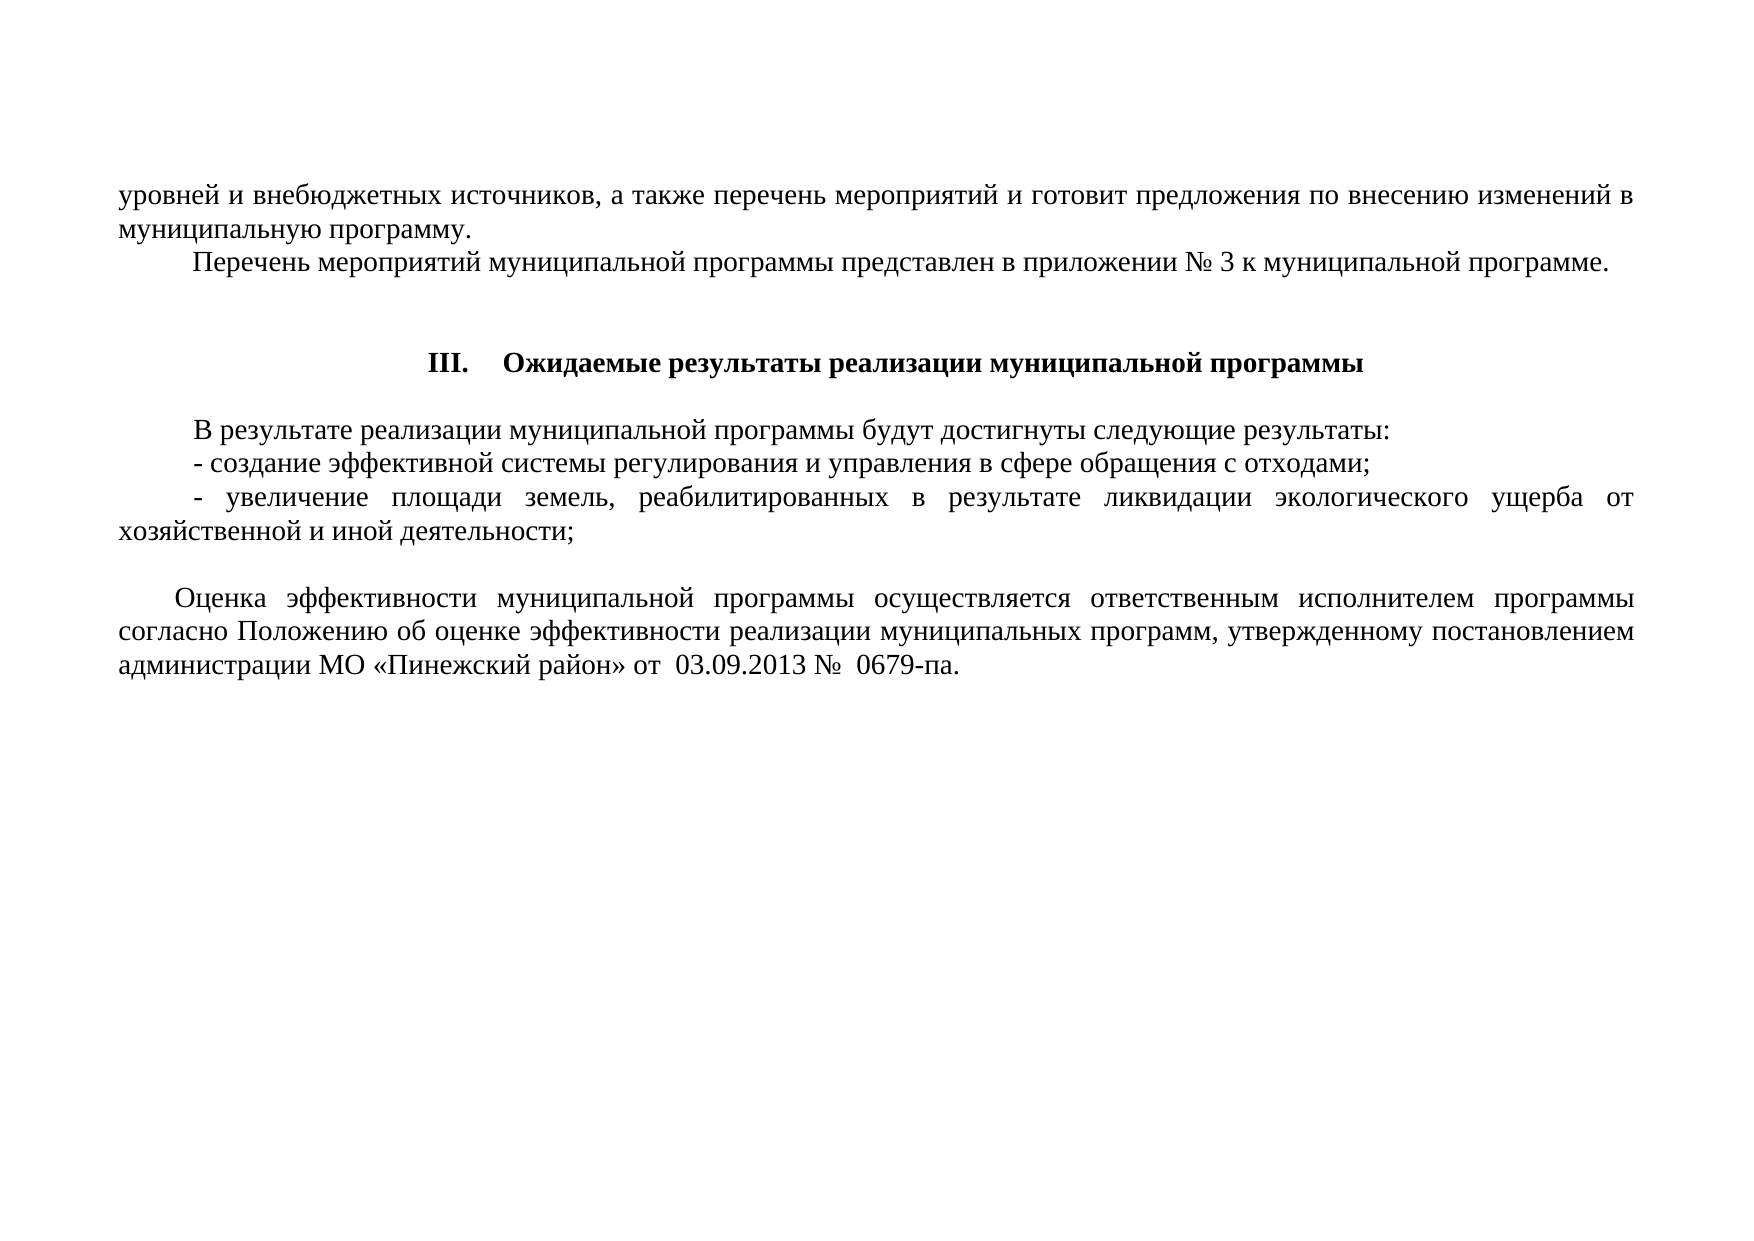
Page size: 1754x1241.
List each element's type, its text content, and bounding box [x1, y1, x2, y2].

text - увеличение площади земель, реабилитированных в результате ликвидации экологического ущерба от хозяйственной и иной деятельности; [118, 479, 1636, 546]
list Ожидаемые результаты реализации муниципальной программы [156, 345, 1636, 378]
text Перечень мероприятий муниципальной программы представлен в приложении № 3 к муниципальной программе. [118, 244, 1636, 278]
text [118, 177, 1636, 244]
text В результате реализации муниципальной программы будут достигнуты следующие результаты: [118, 412, 1636, 446]
text Оценка эффективности муниципальной программы осуществляется ответственным исполнителем программы согласно Положению об оценке эффективности реализации муниципальных программ, утвержденному постановлением администрации МО «Пинежский район» от 03.09.2013 № 0679-па. [118, 580, 1636, 680]
text - создание эффективной системы регулирования и управления в сфере обращения с отходами; [118, 446, 1636, 479]
